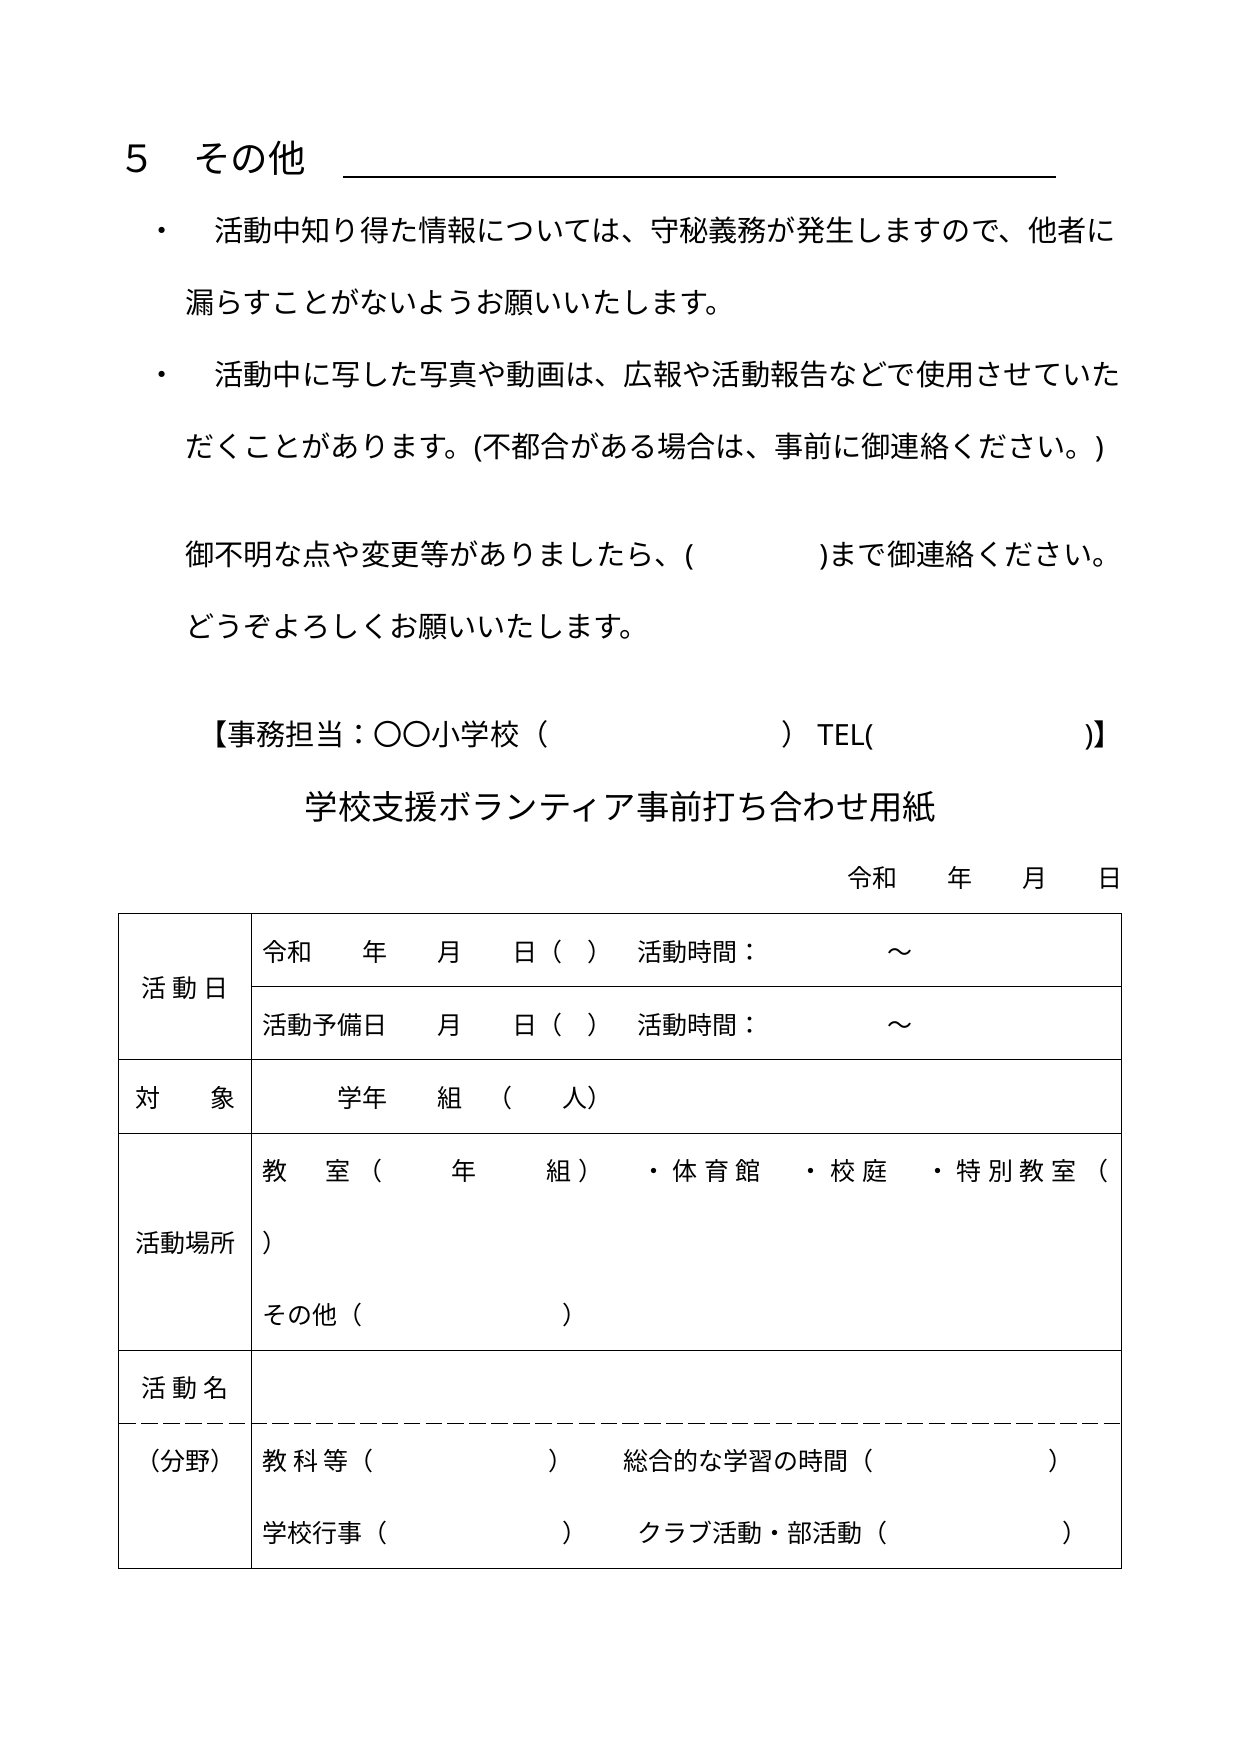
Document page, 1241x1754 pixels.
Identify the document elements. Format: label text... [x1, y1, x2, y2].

text ５ その他 [118, 120, 1122, 192]
table_cell 対 象 [119, 1060, 251, 1132]
list 漏らすことがないようお願いいたします。 [185, 264, 1122, 336]
table_header 令和 年 月 日（ ） 活動時間： ～ [252, 914, 1121, 986]
table_cell 教 室（ 年 組） ・体育館 ・校庭 ・特別教室（ ） その他（ ） [252, 1134, 1121, 1350]
table_cell [252, 1351, 1121, 1423]
list 活動中知り得た情報については、守秘義務が発生しますので、他者に [147, 192, 1122, 264]
table_cell 活動予備日 月 日（ ） 活動時間： ～ [252, 987, 1121, 1059]
text 令和 年 月 日 [118, 841, 1122, 913]
text 【事務担当：〇〇小学校（ ） TEL( )】 [118, 697, 1122, 769]
table_cell 学年 組 （ 人） [252, 1060, 1121, 1132]
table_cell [252, 1423, 1121, 1568]
list 活動中に写した写真や動画は、広報や活動報告などで使用させていただくことがあります。(不都合がある場合は、事前に御連絡ください。) [147, 336, 1122, 481]
text 学校支援ボランティア事前打ち合わせ用紙 [118, 769, 1122, 841]
table_cell （分野） [119, 1423, 251, 1568]
table_cell 活 動 名 [119, 1351, 251, 1423]
table_header 活 動 日 [119, 914, 251, 1059]
table_cell 活動場所 [119, 1134, 251, 1350]
list 御不明な点や変更等がありましたら、( )まで御連絡ください。どうぞよろしくお願いいたします。 [185, 517, 1122, 661]
